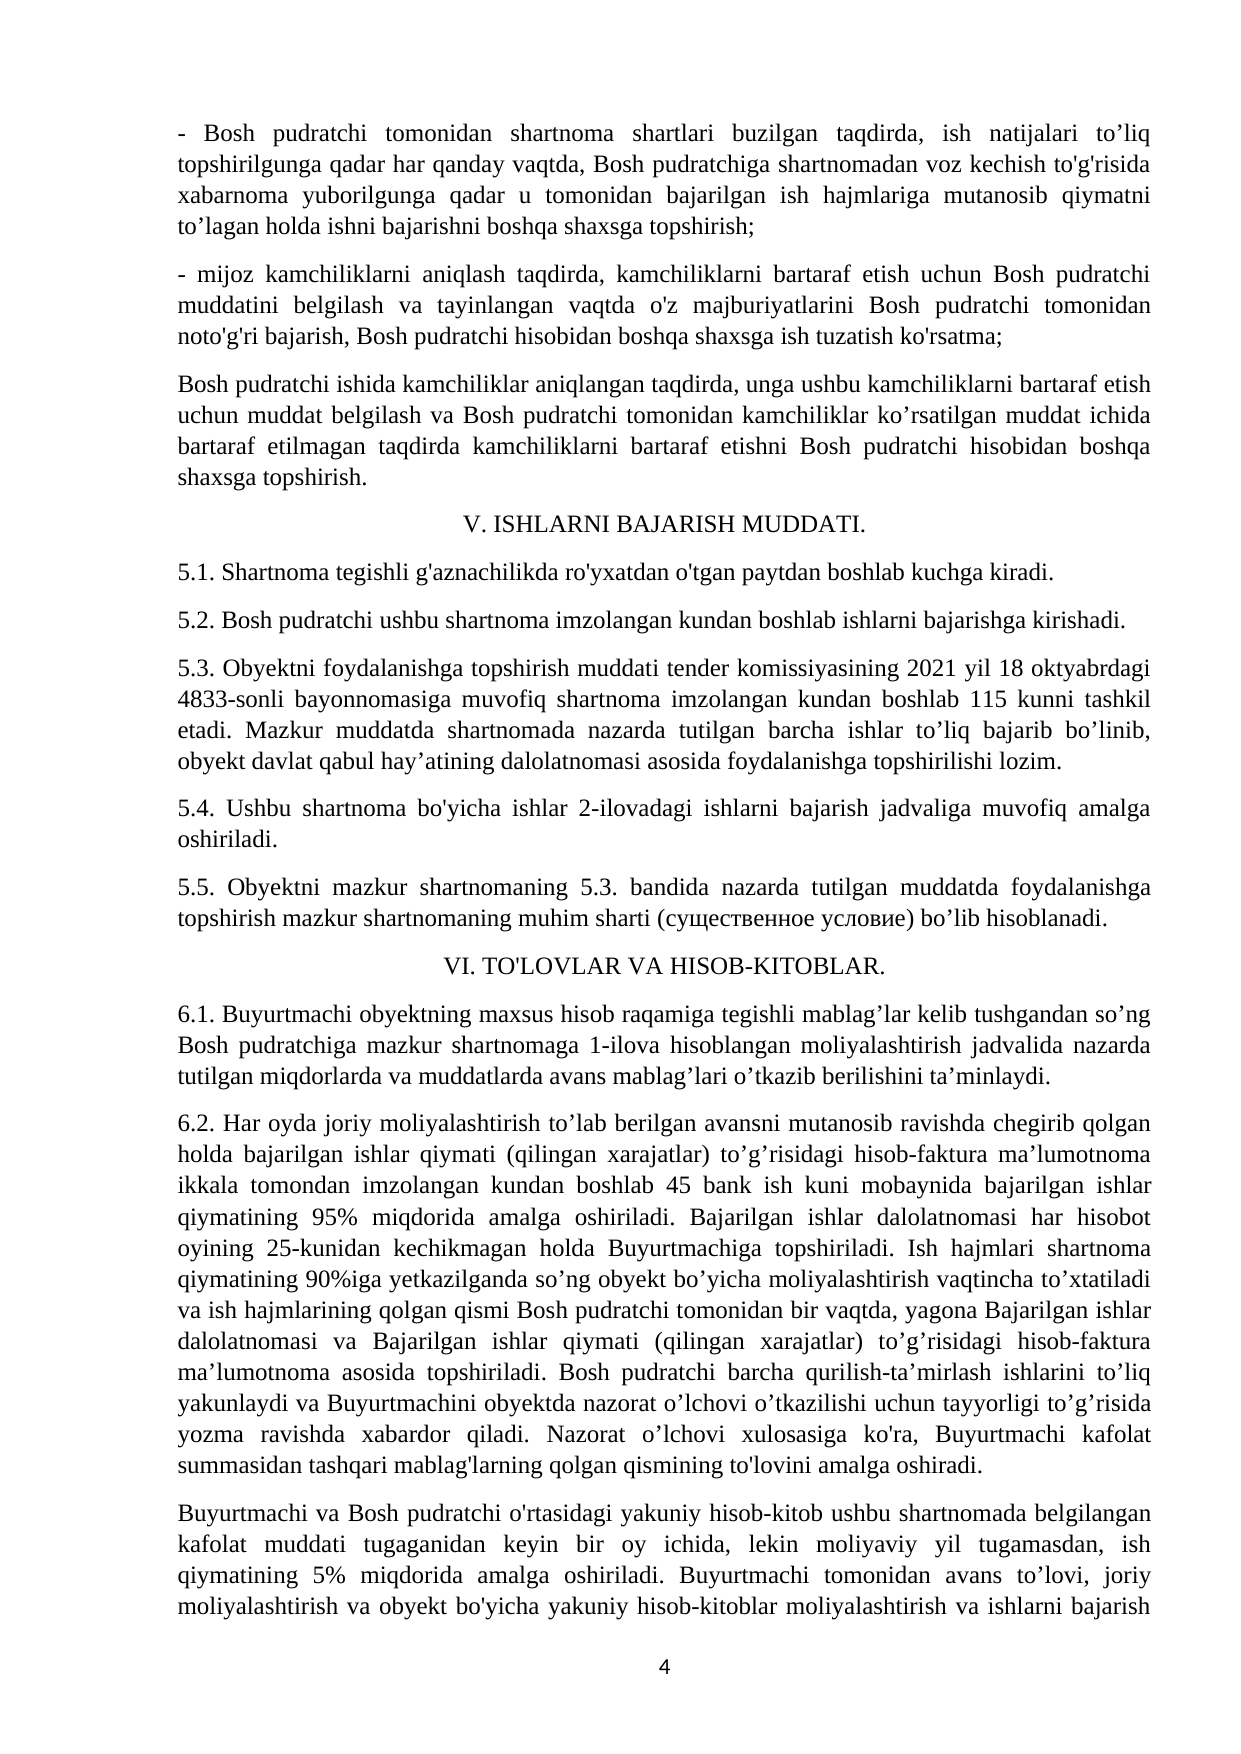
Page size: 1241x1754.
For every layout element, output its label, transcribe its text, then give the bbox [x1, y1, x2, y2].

text 6.2. Har oyda joriy moliyalashtirish to’lab berilgan avansni mutanosib ravishda chegirib qolgan holda bajarilgan ishlar qiymati (qilingan xarajatlar) to’g’risidagi hisob-faktura ma’lumotnoma ikkala tomondan imzolangan kundan boshlab 45 bank ish kuni mobaynida bajarilgan ishlar qiymatining 95% miqdorida amalga oshiriladi. Bajarilgan ishlar dalolatnomasi har hisobot oyining 25-kunidan kechikmagan holda Buyurtmachiga topshiriladi. Ish hajmlari shartnoma qiymatining 90%iga yetkazilganda so’ng obyekt bo’yicha moliyalashtirish vaqtincha to’xtatiladi va ish hajmlarining qolgan qismi Bosh pudratchi tomonidan bir vaqtda, yagona Bajarilgan ishlar dalolatnomasi va Bajarilgan ishlar qiymati (qilingan xarajatlar) to’g’risidagi hisob-faktura ma’lumotnoma asosida topshiriladi. Bosh pudratchi barcha qurilish-ta’mirlash ishlarini to’liq yakunlaydi va Buyurtmachini obyektda nazorat o’lchovi o’tkazilishi uchun tayyorligi to’g’risida yozma ravishda xabardor qiladi. Nazorat o’lchovi xulosasiga ko'ra, Buyurtmachi kafolat summasidan tashqari mablag'larning qolgan qismining to'lovini amalga oshiradi. [177, 1108, 1152, 1479]
text VI. TO'LOVLAR VA HISOB-KITOBLAR. [177, 951, 1152, 980]
text 5.4. Ushbu shartnoma bo'yicha ishlar 2-ilovadagi ishlarni bajarish jadvaliga muvofiq amalga oshiriladi. [177, 793, 1152, 853]
text - Bosh pudratchi tomonidan shartnoma shartlari buzilgan taqdirda, ish natijalari to’liq topshirilgunga qadar har qanday vaqtda, Bosh pudratchiga shartnomadan voz kechish to'g'risida xabarnoma yuborilgunga qadar u tomonidan bajarilgan ish hajmlariga mutanosib qiymatni to’lagan holda ishni bajarishni boshqa shaxsga topshirish; [177, 118, 1152, 240]
text 5.3. Obyektni foydalanishga topshirish muddati tender komissiyasining 2021 yil 18 oktyabrdagi 4833-sonli bayonnomasiga muvofiq shartnoma imzolangan kundan boshlab 115 kunni tashkil etadi. Mazkur muddatda shartnomada nazarda tutilgan barcha ishlar to’liq bajarib bo’linib, obyekt davlat qabul hay’atining dalolatnomasi asosida foydalanishga topshirilishi lozim. [177, 653, 1152, 774]
text 5.2. Bosh pudratchi ushbu shartnoma imzolangan kundan boshlab ishlarni bajarishga kirishadi. [177, 605, 1152, 634]
text - mijoz kamchiliklarni aniqlash taqdirda, kamchiliklarni bartaraf etish uchun Bosh pudratchi muddatini belgilash va tayinlangan vaqtda o'z majburiyatlarini Bosh pudratchi tomonidan noto'g'ri bajarish, Bosh pudratchi hisobidan boshqa shaxsga ish tuzatish ko'rsatma; [177, 259, 1152, 350]
text Bosh pudratchi ishida kamchiliklar aniqlangan taqdirda, unga ushbu kamchiliklarni bartaraf etish uchun muddat belgilash va Bosh pudratchi tomonidan kamchiliklar ko’rsatilgan muddat ichida bartaraf etilmagan taqdirda kamchiliklarni bartaraf etishni Bosh pudratchi hisobidan boshqa shaxsga topshirish. [177, 369, 1152, 491]
text V. ISHLARNI BAJARISH MUDDATI. [177, 509, 1152, 538]
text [177, 1498, 1152, 1619]
text 5.5. Obyektni mazkur shartnomaning 5.3. bandida nazarda tutilgan muddatda foydalanishga topshirish mazkur shartnomaning muhim sharti (существенное условие) bo’lib hisoblanadi. [177, 872, 1152, 932]
text 5.1. Shartnoma tegishli g'aznachilikda ro'yxatdan o'tgan paytdan boshlab kuchga kiradi. [177, 557, 1152, 586]
text 6.1. Buyurtmachi obyektning maxsus hisob raqamiga tegishli mablag’lar kelib tushgandan so’ng Bosh pudratchiga mazkur shartnomaga 1-ilova hisoblangan moliyalashtirish jadvalida nazarda tutilgan miqdorlarda va muddatlarda avans mablag’lari o’tkazib berilishini ta’minlaydi. [177, 999, 1152, 1089]
